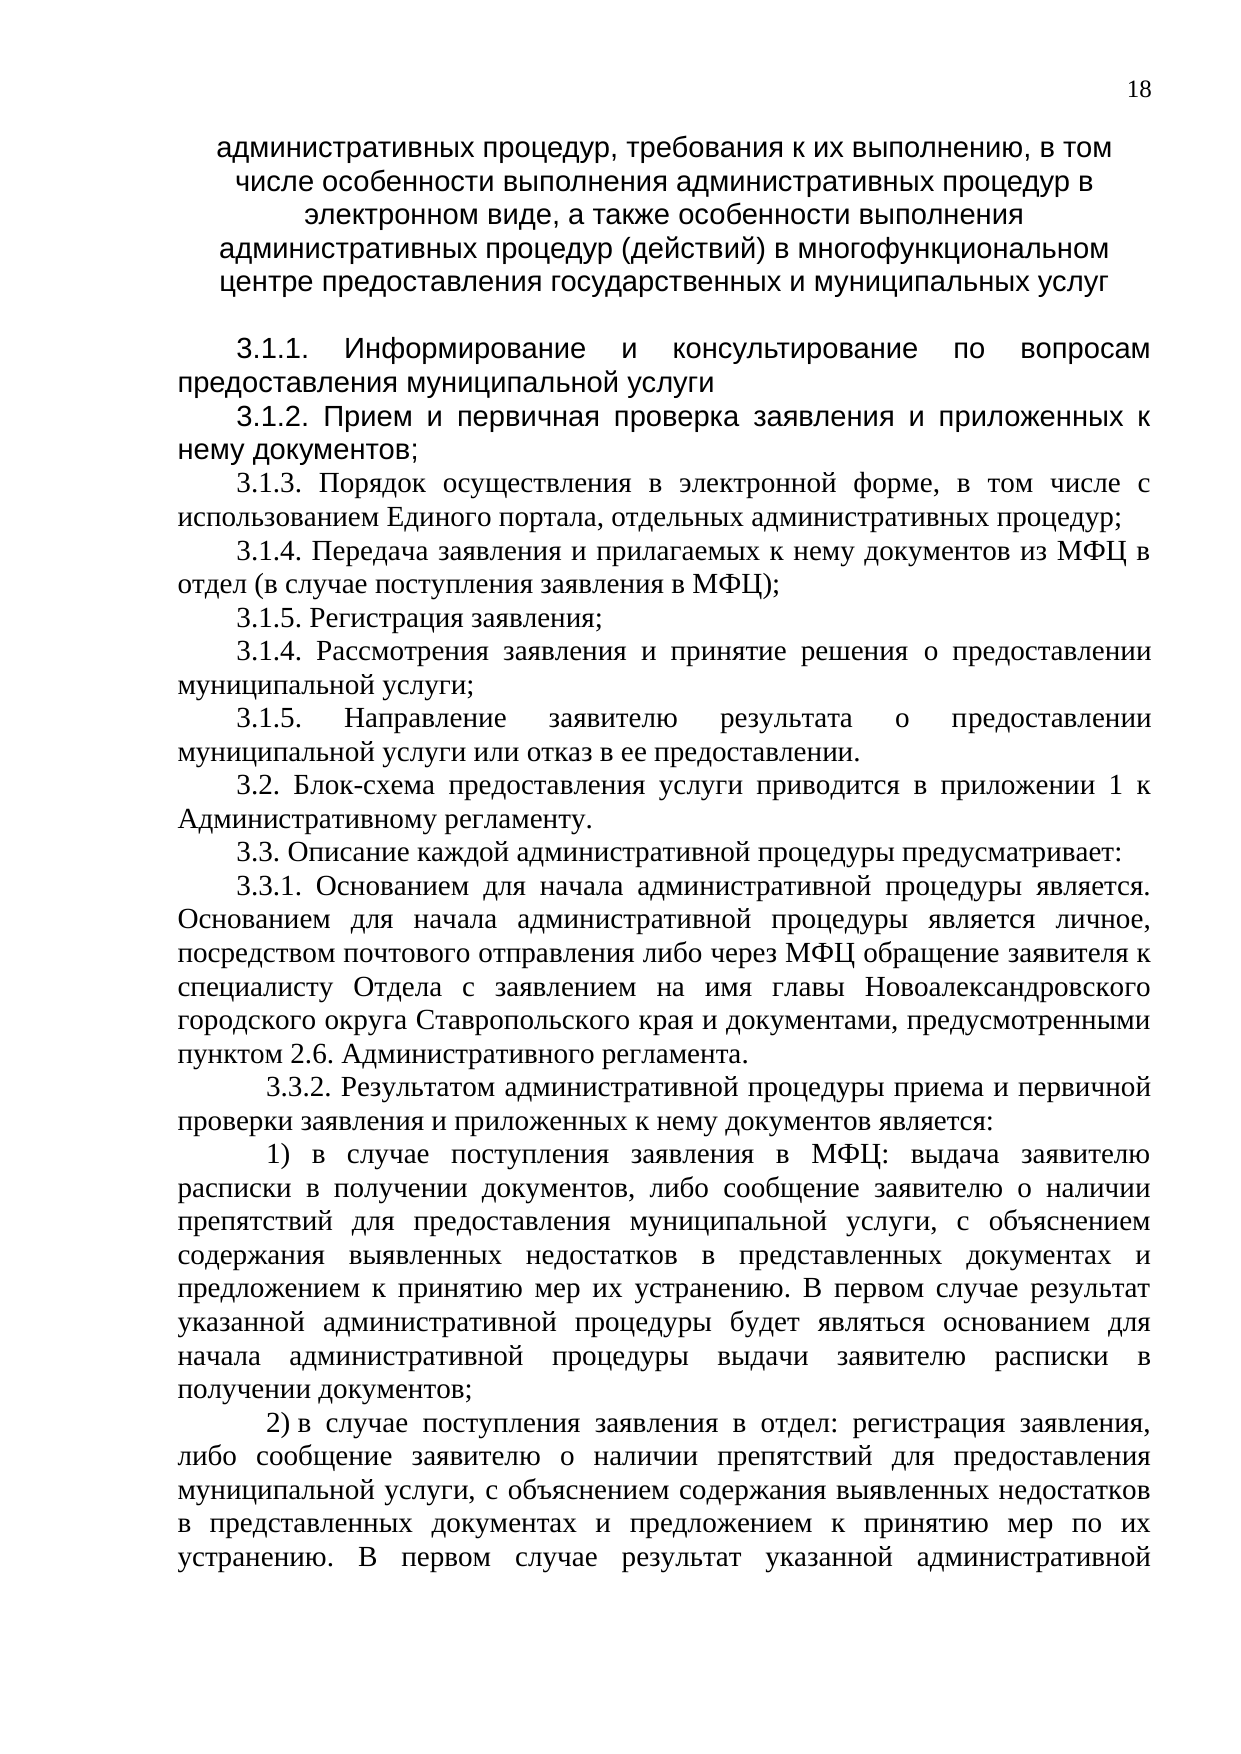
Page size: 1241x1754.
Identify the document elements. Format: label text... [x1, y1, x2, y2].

text 3.1.5. Направление заявителю результата о предоставлении муниципальной услуги или отказ в ее предоставлении. [177, 700, 1152, 767]
text 3.1.4. Рассмотрения заявления и принятие решения о предоставлении муниципальной услуги; [177, 633, 1152, 700]
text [177, 130, 1152, 298]
text 3.1.2. Прием и первичная проверка заявления и приложенных к нему документов; [177, 398, 1152, 466]
text 3.1.1. Информирование и консультирование по вопросам предоставления муниципальной услуги [177, 331, 1152, 398]
text 3.1.3. Порядок осуществления в электронной форме, в том числе с использованием Единого портала, отдельных административных процедур; [177, 466, 1152, 533]
text 3.2. Блок-схема предоставления услуги приводится в приложении 1 к Административному регламенту. [177, 767, 1152, 834]
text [177, 1405, 1152, 1572]
text 3.3. Описание каждой административной процедуры предусматривает: [177, 834, 1152, 868]
text 1) в случае поступления заявления в МФЦ: выдача заявителю расписки в получении документов, либо сообщение заявителю о наличии препятствий для предоставления муниципальной услуги, с объяснением содержания выявленных недостатков в представленных документах и предложением к принятию мер их устранению. В первом случае результат указанной административной процедуры будет являться основанием для начала административной процедуры выдачи заявителю расписки в получении документов; [177, 1136, 1152, 1405]
text 3.3.1. Основанием для начала административной процедуры является. Основанием для начала административной процедуры является личное, посредством почтового отправления либо через МФЦ обращение заявителя к специалисту Отдела с заявлением на имя главы Новоалександровского городского округа Ставропольского края и документами, предусмотренными пунктом 2.6. Административного регламента. [177, 868, 1152, 1069]
text 3.1.4. Передача заявления и прилагаемых к нему документов из МФЦ в отдел (в случае поступления заявления в МФЦ); [177, 533, 1152, 600]
text 3.3.2. Результатом административной процедуры приема и первичной проверки заявления и приложенных к нему документов является: [177, 1069, 1152, 1136]
text 3.1.5. Регистрация заявления; [177, 600, 1152, 633]
